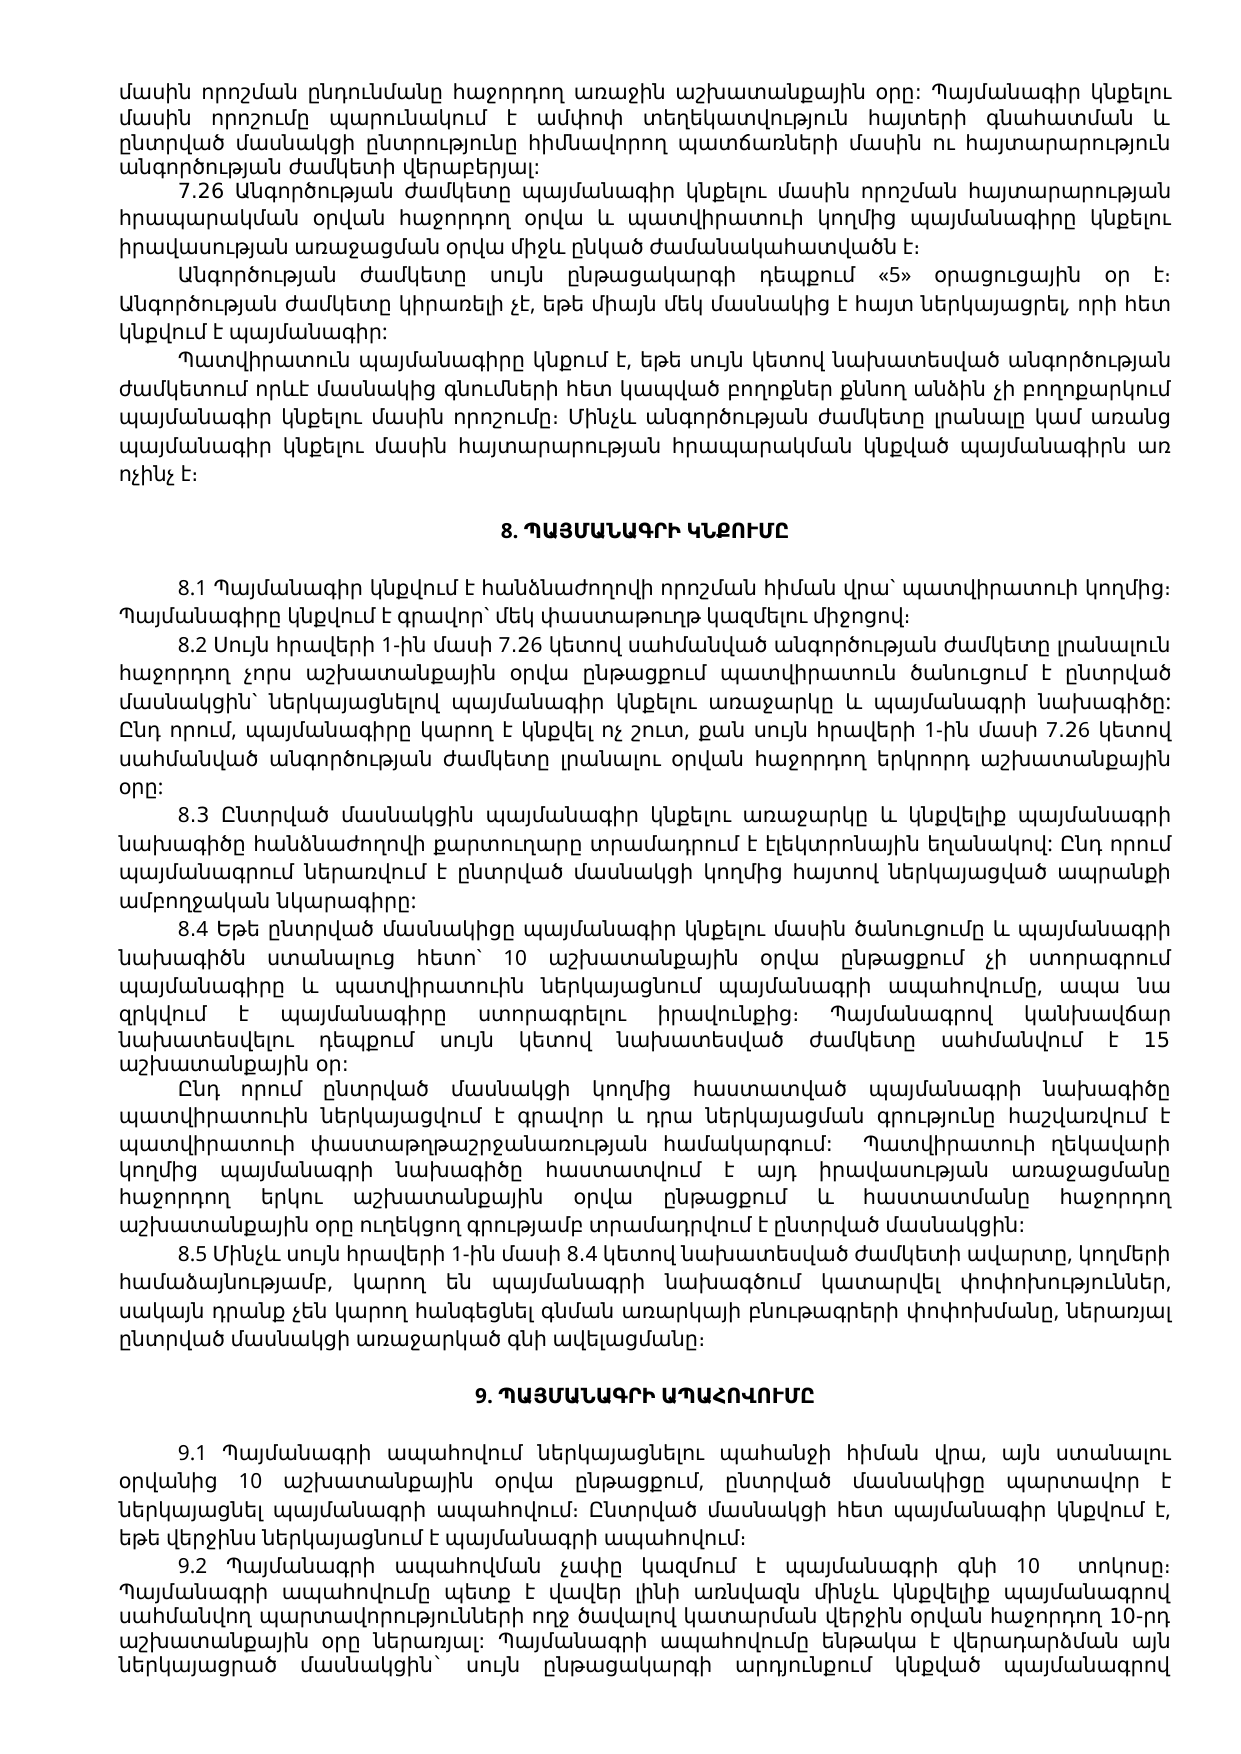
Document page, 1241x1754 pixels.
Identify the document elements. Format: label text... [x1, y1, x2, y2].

text 8.1 Պայմանագիր կնքվում է հանձնաժողովի որոշման հիման վրա` պատվիրատուի կողմից։ Պայմանագիրը կնքվում է գրավոր` մեկ փաստաթուղթ կազմելու միջոցով։ [118, 573, 1171, 630]
text 8.3 Ընտրված մասնակցին պայմանագիր կնքելու առաջարկը և կնքվելիք պայմանագրի նախագիծը հանձնաժողովի քարտուղարը տրամադրում է էլեկտրոնային եղանակով: Ընդ որում պայմանագրում ներառվում է ընտրված մասնակցի կողմից հայտով ներկայացված ապրանքի ամբողջական նկարագիրը: [118, 801, 1171, 914]
text Պատվիրատուն պայմանագիրը կնքում է, եթե սույն կետով նախատեսված անգործության ժամկետում որևէ մասնակից գնումների հետ կապված բողոքներ քննող անձին չի բողոքարկում պայմանագիր կնքելու մասին որոշումը։ Մինչև անգործության ժամկետը լրանալը կամ առանց պայմանագիր կնքելու մասին հայտարարության հրապարակման կնքված պայմանագիրն առ ոչինչ է։ [118, 346, 1171, 488]
text 8.2 Սույն հրավերի 1-ին մասի 7.26 կետով սահմանված անգործության ժամկետը լրանալուն հաջորդող չորս աշխատանքային օրվա ընթացքում պատվիրատուն ծանուցում է ընտրված մասնակցին` ներկայացնելով պայմանագիր կնքելու առաջարկը և պայմանագրի նախագիծը: Ընդ որում, պայմանագիրը կարող է կնքվել ոչ շուտ, քան սույն հրավերի 1-ին մասի 7.26 կետով սահմանված անգործության ժամկետը լրանալու օրվան հաջորդող երկրորդ աշխատանքային օրը: [118, 630, 1171, 801]
text 8. ՊԱՅՄԱՆԱԳՐԻ ԿՆՔՈՒՄԸ [118, 516, 1171, 544]
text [118, 1552, 1171, 1677]
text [118, 75, 1171, 179]
text 9. ՊԱՅՄԱՆԱԳՐԻ ԱՊԱՀՈՎՈՒՄԸ [118, 1381, 1171, 1409]
text Անգործության ժամկետը սույն ընթացակարգի դեպքում «5» օրացուցային օր է։ Անգործության ժամկետը կիրառելի չէ, եթե միայն մեկ մասնակից է հայտ ներկայացրել, որի հետ կնքվում է պայմանագիր: [118, 260, 1171, 346]
text Ընդ որում ընտրված մասնակցի կողմից հաստատված պայմանագրի նախագիծը պատվիրատուին ներկայացվում է գրավոր և դրա ներկայացման գրությունը հաշվառվում է պատվիրատուի փաստաթղթաշրջանառության համակարգում: Պատվիրատուի ղեկավարի կողմից պայմանագրի նախագիծը հաստատվում է այդ իրավասության առաջացմանը հաջորդող երկու աշխատանքային օրվա ընթացքում և հաստատմանը հաջորդող աշխատանքային օրը ուղեկցող գրությամբ տրամադրվում է ընտրված մասնակցին: [118, 1077, 1171, 1239]
text 9.1 Պայմանագրի ապահովում ներկայացնելու պահանջի հիման վրա, այն ստանալու օրվանից 10 աշխատանքային օրվա ընթացքում, ընտրված մասնակիցը պարտավոր է ներկայացնել պայմանագրի ապահովում։ Ընտրված մասնակցի հետ պայմանագիր կնքվում է, եթե վերջինս ներկայացնում է պայմանագրի ապահովում։ [118, 1438, 1171, 1552]
text 8.5 Մինչև սույն հրավերի 1-ին մասի 8.4 կետով նախատեսված ժամկետի ավարտը, կողմերի համաձայնությամբ, կարող են պայմանագրի նախագծում կատարվել փոփոխություններ, սակայն դրանք չեն կարող հանգեցնել գնման առարկայի բնութագրերի փոփոխմանը, ներառյալ ընտրված մասնակցի առաջարկած գնի ավելացմանը։ [118, 1239, 1171, 1353]
text 8.4 Եթե ընտրված մասնակիցը պայմանագիր կնքելու մասին ծանուցումը և պայմանագրի նախագիծն ստանալուց հետո` 10 աշխատանքային օրվա ընթացքում չի ստորագրում պայմանագիրը և պատվիրատուին ներկայացնում պայմանագրի ապահովումը, ապա նա զրկվում է պայմանագիրը ստորագրելու իրավունքից։ Պայմանագրով կանխավճար նախատեսվելու դեպքում սույն կետով նախատեսված ժամկետը սահմանվում է 15 աշխատանքային օր: [118, 914, 1171, 1077]
text 7.26 Անգործության ժամկետը պայմանագիր կնքելու մասին որոշման հայտարարության հրապարակման օրվան հաջորդող օրվա և պատվիրատուի կողմից պայմանագիրը կնքելու իրավասության առաջացման օրվա միջև ընկած ժամանակահատվածն է։ [118, 179, 1171, 260]
